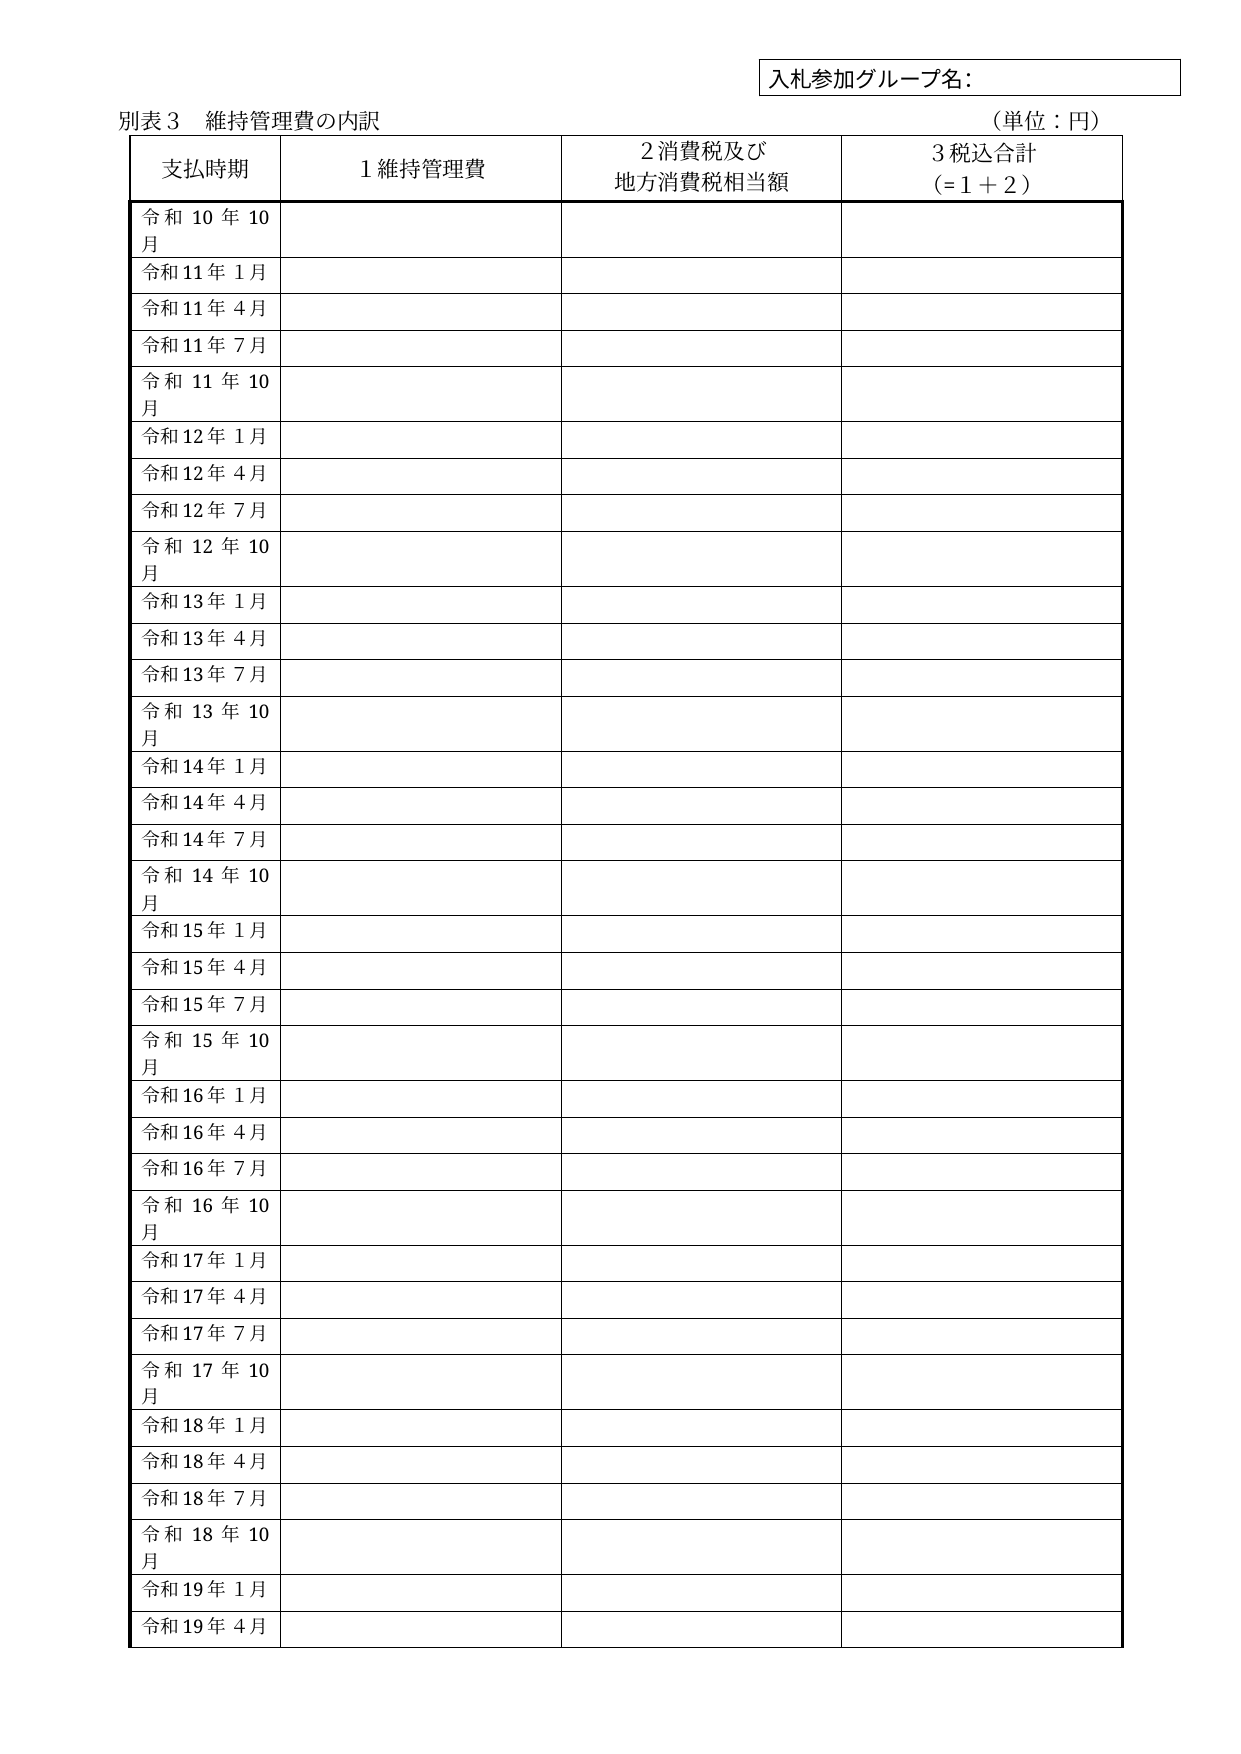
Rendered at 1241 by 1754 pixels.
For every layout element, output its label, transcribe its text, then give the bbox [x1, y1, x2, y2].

table_cell [842, 953, 1121, 988]
table_cell 令和19年 ４月 [132, 1612, 280, 1647]
table_cell [842, 331, 1121, 366]
table_cell [842, 1484, 1121, 1519]
table_cell [842, 459, 1121, 494]
table_cell 令和18年10月 [132, 1520, 280, 1574]
table_cell [281, 203, 561, 257]
table_cell [842, 1118, 1121, 1153]
table_cell [562, 422, 841, 458]
table_cell [281, 916, 561, 952]
table_cell [281, 624, 561, 659]
table_cell [842, 1319, 1121, 1354]
table_cell [281, 1612, 561, 1647]
table_cell [842, 1575, 1121, 1611]
table_cell [842, 916, 1121, 952]
table_cell 令和11年 ４月 [132, 294, 280, 330]
table_cell [281, 1026, 561, 1080]
table_cell [281, 1319, 561, 1354]
table_cell [562, 953, 841, 988]
table_cell 令和12年 ４月 [132, 459, 280, 494]
table_cell 令和14年10月 [132, 861, 280, 915]
table_cell [842, 422, 1121, 458]
table_cell [562, 1447, 841, 1482]
table_cell [562, 495, 841, 531]
table_cell 令和14年 １月 [132, 752, 280, 787]
table_cell 令和13年 １月 [132, 587, 280, 622]
table_cell [281, 1520, 561, 1574]
table_header ２消費税及び 地方消費税相当額 [562, 136, 841, 199]
table_cell [842, 861, 1121, 915]
table_cell [281, 1447, 561, 1482]
table_cell 令和13年10月 [132, 697, 280, 751]
table_cell [842, 1520, 1121, 1574]
table_cell [842, 258, 1121, 293]
table_cell [842, 697, 1121, 751]
table_cell 令和18年 ４月 [132, 1447, 280, 1482]
table_cell 令和15年 １月 [132, 916, 280, 952]
table_cell 令和12年10月 [132, 532, 280, 586]
table_cell [281, 495, 561, 531]
table_cell [562, 331, 841, 366]
table_cell [842, 788, 1121, 824]
table_cell 令和11年 ７月 [132, 331, 280, 366]
table_cell [842, 752, 1121, 787]
table_cell 令和16年 ７月 [132, 1154, 280, 1190]
table_cell [562, 587, 841, 622]
table_cell 令和17年10月 [132, 1355, 280, 1409]
table_cell [842, 624, 1121, 659]
table_cell [562, 990, 841, 1025]
text 別表３ 維持管理費の内訳 （単位：円） [118, 104, 1112, 135]
table_cell [281, 331, 561, 366]
table_cell [562, 825, 841, 860]
table_cell 令和15年10月 [132, 1026, 280, 1080]
table_cell 令和10年10月 [132, 203, 280, 257]
table_cell [842, 294, 1121, 330]
table_cell 令和16年10月 [132, 1191, 280, 1245]
table_cell [562, 1410, 841, 1446]
table_cell [842, 495, 1121, 531]
table_cell [281, 825, 561, 860]
table_cell [562, 294, 841, 330]
table_cell [562, 1612, 841, 1647]
table_cell [281, 660, 561, 696]
table_cell [562, 788, 841, 824]
table_cell [281, 1154, 561, 1190]
table_cell 令和18年 １月 [132, 1410, 280, 1446]
table_cell 令和13年 ４月 [132, 624, 280, 659]
table_cell [842, 1026, 1121, 1080]
table_cell [281, 1282, 561, 1318]
table_cell 令和11年10月 [132, 367, 280, 421]
table_cell [281, 752, 561, 787]
table_cell [562, 697, 841, 751]
table_cell [842, 1410, 1121, 1446]
table_cell [281, 459, 561, 494]
table_cell 令和13年 ７月 [132, 660, 280, 696]
table_cell [562, 861, 841, 915]
table_cell [281, 953, 561, 988]
table_cell [842, 660, 1121, 696]
table_cell [562, 752, 841, 787]
table_cell 令和18年 ７月 [132, 1484, 280, 1519]
table_cell [842, 990, 1121, 1025]
table_cell [281, 788, 561, 824]
table_cell [562, 1575, 841, 1611]
table_cell [562, 1118, 841, 1153]
table_cell [562, 1154, 841, 1190]
table_cell [562, 1282, 841, 1318]
table_cell [281, 587, 561, 622]
table_cell [281, 294, 561, 330]
table_cell [281, 697, 561, 751]
table_cell 令和16年 １月 [132, 1081, 280, 1117]
table_header １維持管理費 [281, 136, 561, 199]
table_cell [562, 532, 841, 586]
table_cell 令和15年 ４月 [132, 953, 280, 988]
table_cell [281, 1484, 561, 1519]
table_cell [562, 258, 841, 293]
table_cell [562, 1319, 841, 1354]
table_cell 令和16年 ４月 [132, 1118, 280, 1153]
table_cell [562, 203, 841, 257]
table_cell [842, 587, 1121, 622]
table_cell [562, 1026, 841, 1080]
table_cell [842, 825, 1121, 860]
table_cell 令和14年 ４月 [132, 788, 280, 824]
table_cell [281, 1191, 561, 1245]
table_cell 令和14年 ７月 [132, 825, 280, 860]
table_cell [281, 1355, 561, 1409]
table_cell [281, 1118, 561, 1153]
table_cell [842, 203, 1121, 257]
table_cell [562, 1081, 841, 1117]
table_cell [842, 1355, 1121, 1409]
table_cell 令和17年 １月 [132, 1246, 280, 1281]
table_cell [281, 1246, 561, 1281]
table_cell [562, 1191, 841, 1245]
table_cell [842, 367, 1121, 421]
table_cell [842, 532, 1121, 586]
table_cell [842, 1612, 1121, 1647]
table_cell 令和12年 １月 [132, 422, 280, 458]
table_cell [281, 1410, 561, 1446]
table_cell [842, 1191, 1121, 1245]
table_cell [281, 532, 561, 586]
table_cell [281, 1575, 561, 1611]
table_cell [842, 1447, 1121, 1482]
table_cell [562, 459, 841, 494]
table_cell [842, 1154, 1121, 1190]
table_cell [281, 990, 561, 1025]
table_cell [562, 1484, 841, 1519]
table_cell [281, 861, 561, 915]
table_cell [562, 1520, 841, 1574]
table_cell [281, 258, 561, 293]
table_cell [842, 1282, 1121, 1318]
table_cell [281, 367, 561, 421]
table_cell [562, 660, 841, 696]
table_header 支払時期 [131, 136, 280, 199]
table_cell [842, 1081, 1121, 1117]
table_cell 令和19年 １月 [132, 1575, 280, 1611]
table_header ３税込合計 （=１＋２） [842, 136, 1122, 199]
table_cell [281, 1081, 561, 1117]
table_cell 令和17年 ７月 [132, 1319, 280, 1354]
table_cell [562, 1246, 841, 1281]
table_cell 令和15年 ７月 [132, 990, 280, 1025]
table_cell [281, 422, 561, 458]
table_cell [842, 1246, 1121, 1281]
table_cell [562, 916, 841, 952]
table_cell 令和12年 ７月 [132, 495, 280, 531]
table_cell [562, 624, 841, 659]
table_cell 令和11年 １月 [132, 258, 280, 293]
table_cell [562, 367, 841, 421]
table_cell 令和17年 ４月 [132, 1282, 280, 1318]
table_cell [562, 1355, 841, 1409]
